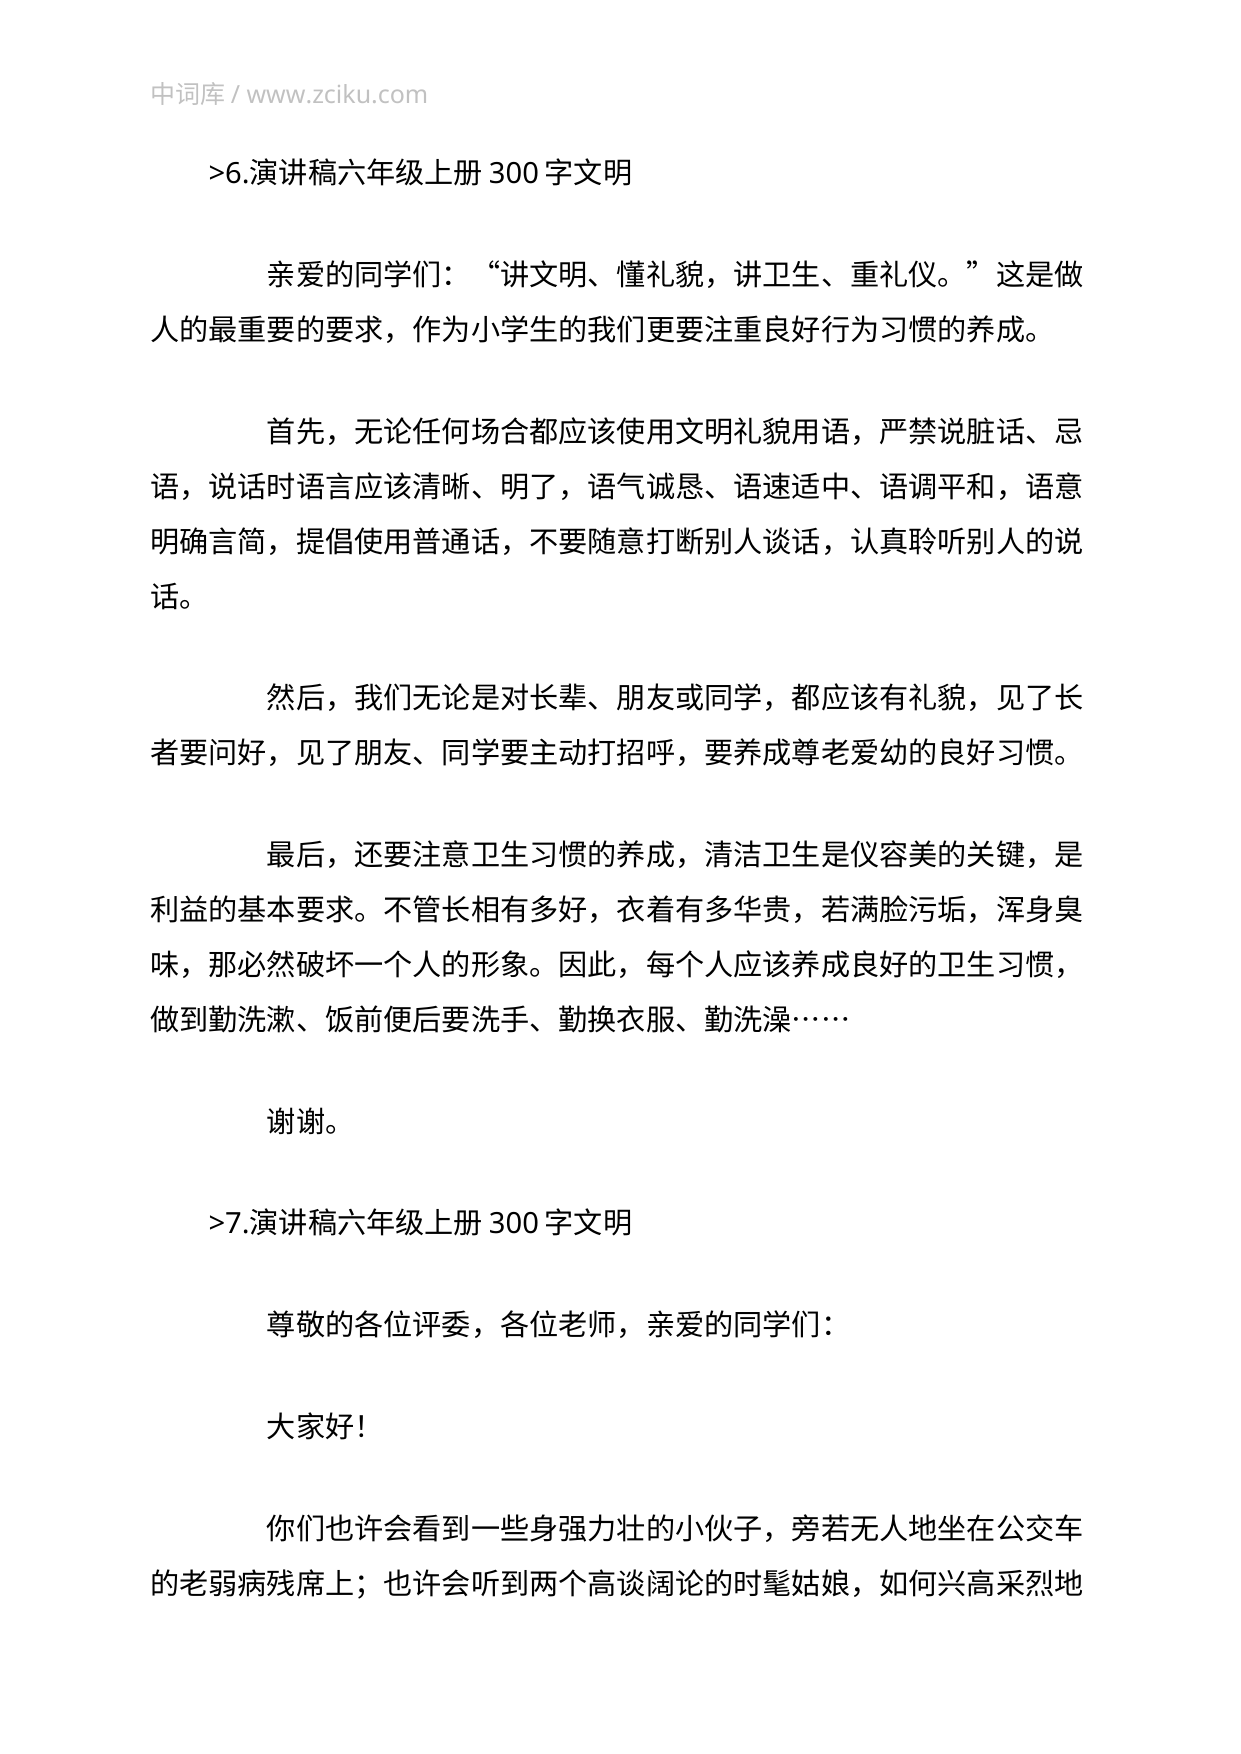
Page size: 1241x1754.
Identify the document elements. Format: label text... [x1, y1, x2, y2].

text 亲爱的同学们：“讲文明、懂礼貌，讲卫生、重礼仪。”这是做人的最重要的要求，作为小学生的我们更要注重良好行为习惯的养成。 [150, 252, 1090, 349]
text >6.演讲稿六年级上册300字文明 [150, 150, 1090, 192]
text 然后，我们无论是对长辈、朋友或同学，都应该有礼貌，见了长者要问好，见了朋友、同学要主动打招呼，要养成尊老爱幼的良好习惯。 [150, 675, 1090, 772]
text >7.演讲稿六年级上册300字文明 [150, 1200, 1090, 1242]
text 首先，无论任何场合都应该使用文明礼貌用语，严禁说脏话、忌语，说话时语言应该清晰、明了，语气诚恳、语速适中、语调平和，语意明确言简，提倡使用普通话，不要随意打断别人谈话，认真聆听别人的说话。 [150, 409, 1090, 616]
text 最后，还要注意卫生习惯的养成，清洁卫生是仪容美的关键，是利益的基本要求。不管长相有多好，衣着有多华贵，若满脸污垢，浑身臭味，那必然破坏一个人的形象。因此，每个人应该养成良好的卫生习惯，做到勤洗漱、饭前便后要洗手、勤换衣服、勤洗澡…… [150, 832, 1090, 1039]
text 尊敬的各位评委，各位老师，亲爱的同学们： [150, 1302, 1090, 1344]
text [150, 1506, 1090, 1603]
text 谢谢。 [150, 1098, 1090, 1141]
text 大家好！ [150, 1404, 1090, 1446]
